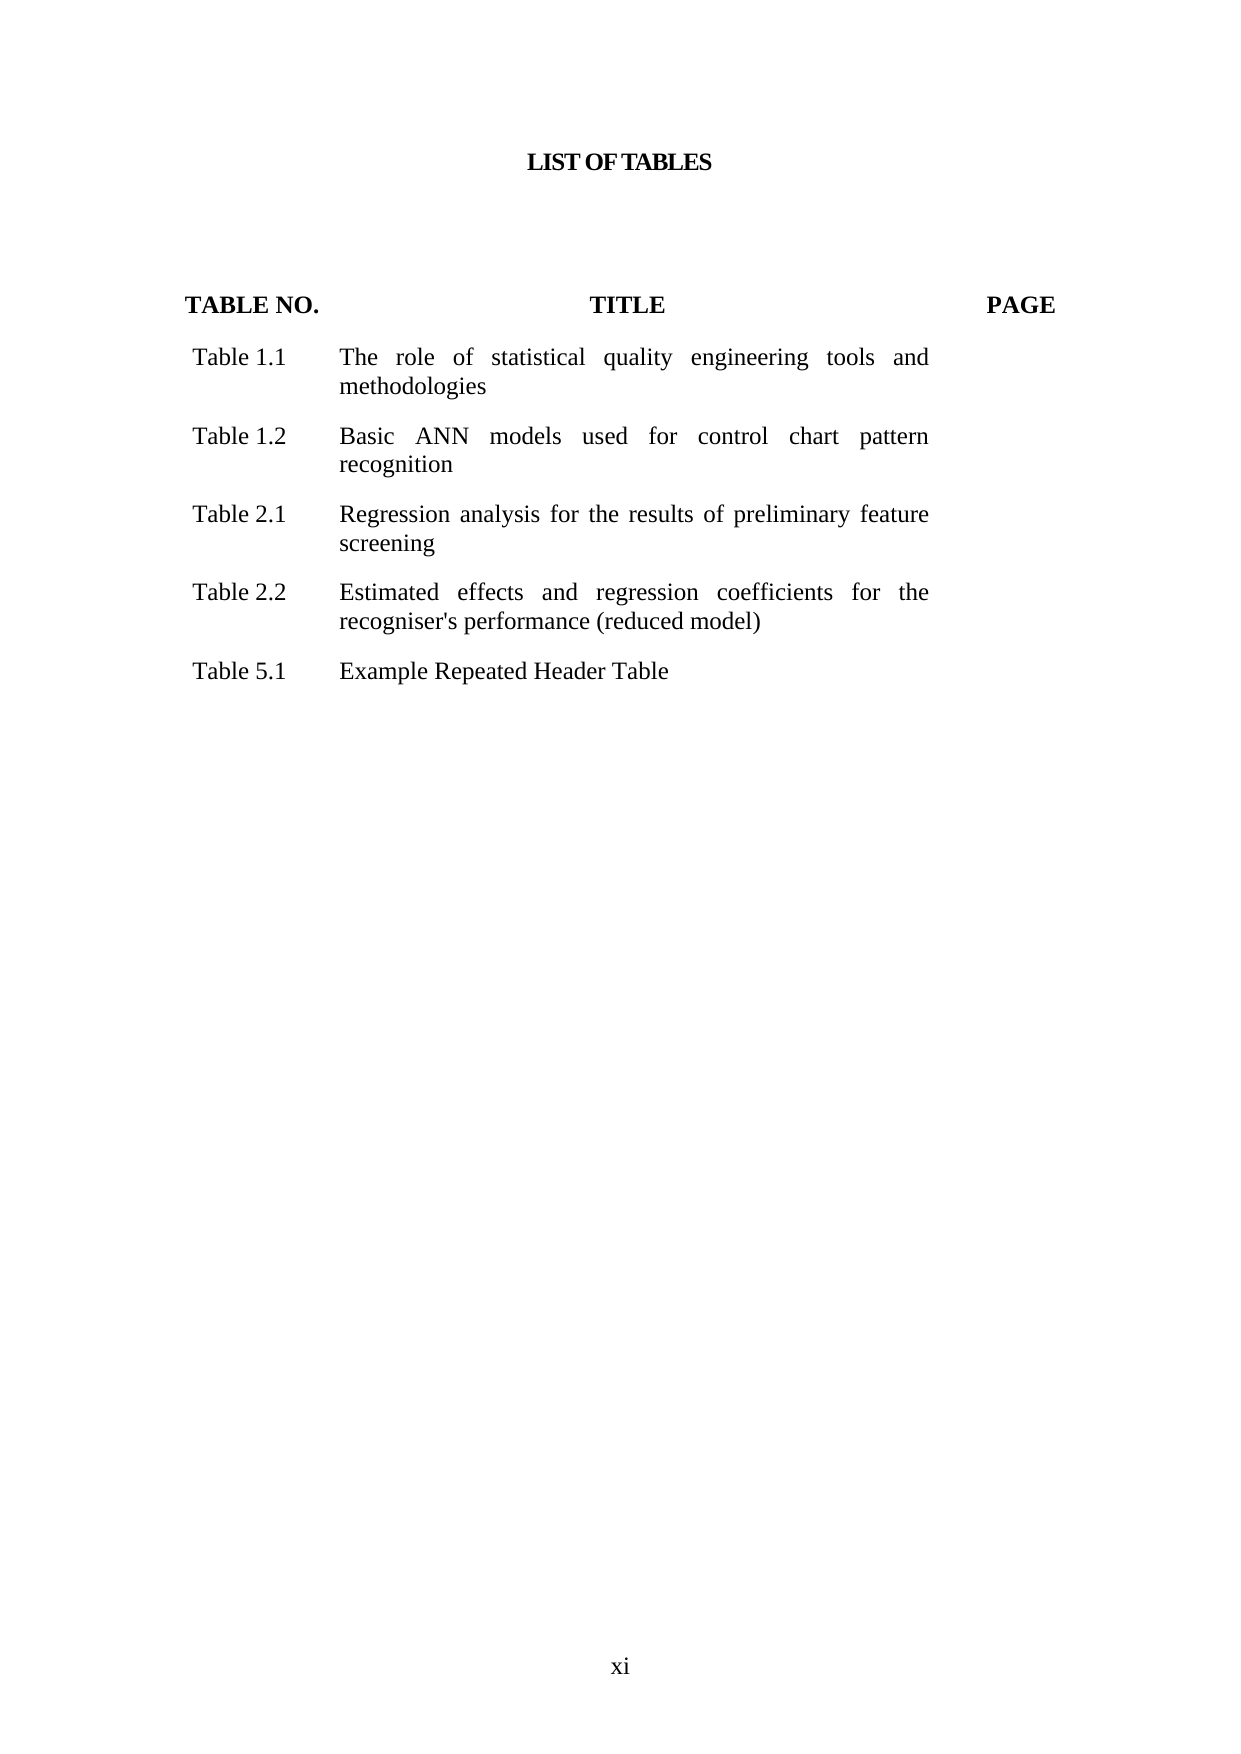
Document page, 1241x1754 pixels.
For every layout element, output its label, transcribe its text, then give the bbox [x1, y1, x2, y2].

table_header TITLE [347, 290, 908, 342]
text Table ‎5.1 Example Repeated Header Table 3 [192, 656, 929, 684]
text Table ‎2.2 Estimated effects and regression coefficients for the recogniser's performance (reduced model) 3 [192, 577, 929, 635]
text Table ‎2.1 Regression analysis for the results of preliminary feature screening 3 [192, 499, 929, 557]
text Table ‎1.2 Basic ANN models used for control chart pattern recognition 3 [192, 421, 929, 478]
table_header PAGE [908, 290, 1056, 342]
title LIST OF TABLES [192, 147, 1048, 176]
text Table ‎1.1 The role of statistical quality engineering tools and methodologies 3 [192, 342, 929, 400]
table_header TABLE NO. [185, 290, 347, 342]
